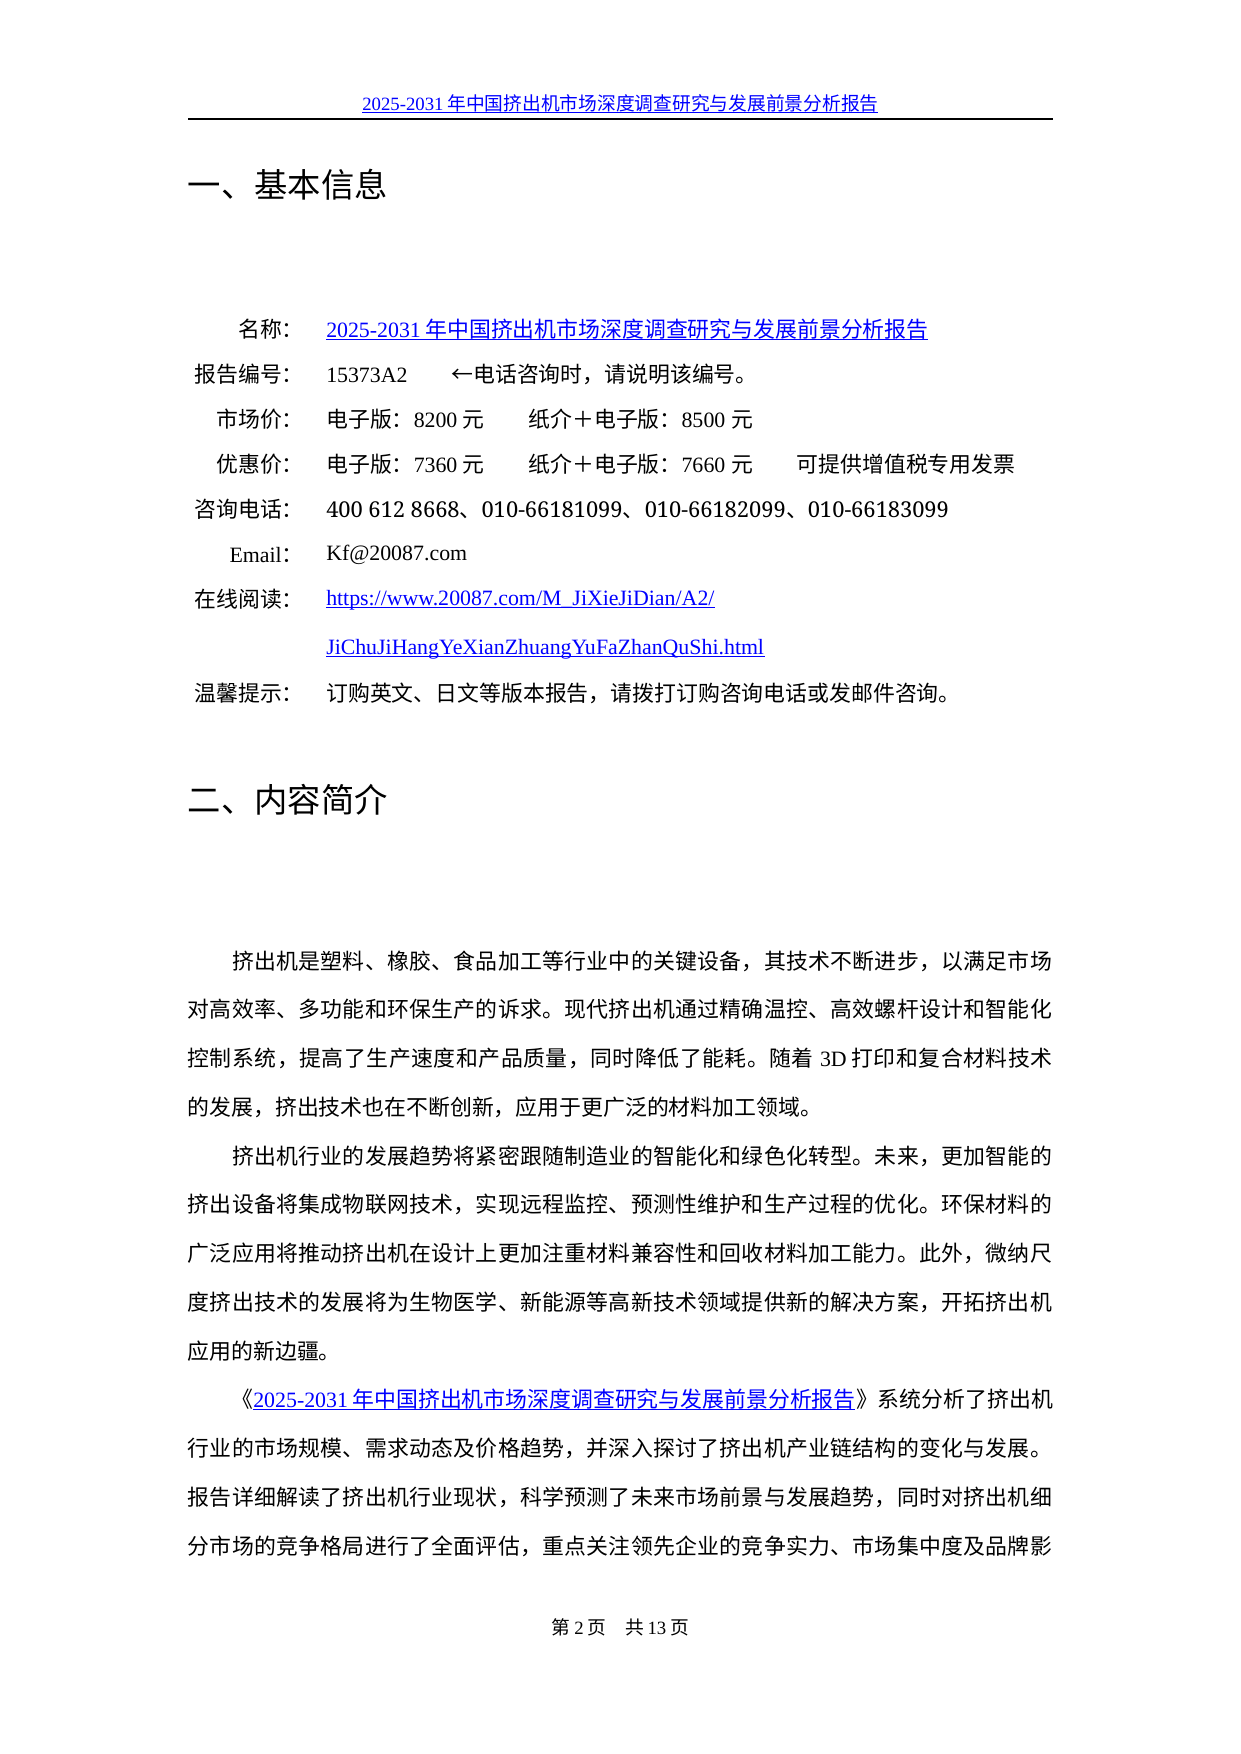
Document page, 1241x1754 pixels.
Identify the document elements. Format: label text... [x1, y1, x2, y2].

table_cell 400 612 8668、010-66181099、010-66182099、010-66183099 [315, 492, 1073, 537]
title 二、内容简介 [187, 766, 1053, 831]
table_cell 电子版：7360 元 纸介＋电子版：7660 元 可提供增值税专用发票 [315, 447, 1073, 492]
table_cell 温馨提示： [167, 675, 315, 720]
title 一、基本信息 [187, 150, 1053, 215]
table_header 名称： [167, 312, 315, 357]
table_cell 在线阅读： [167, 582, 315, 675]
table_cell Email： [167, 537, 315, 582]
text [187, 943, 1053, 1561]
table_cell 15373A2 ←电话咨询时，请说明该编号。 [315, 357, 1073, 402]
table_cell 咨询电话： [167, 492, 315, 537]
table_cell [315, 582, 1073, 675]
table_cell 订购英文、日文等版本报告，请拨打订购咨询电话或发邮件咨询。 [315, 675, 1073, 720]
table_cell 优惠价： [167, 447, 315, 492]
table_cell 市场价： [167, 402, 315, 447]
table_cell 报告编号： [167, 357, 315, 402]
table_header 2025-2031年中国挤出机市场深度调查研究与发展前景分析报告 [315, 312, 1073, 357]
table_cell 电子版：8200 元 纸介＋电子版：8500 元 [315, 402, 1073, 447]
table_cell Kf@20087.com [315, 537, 1073, 582]
